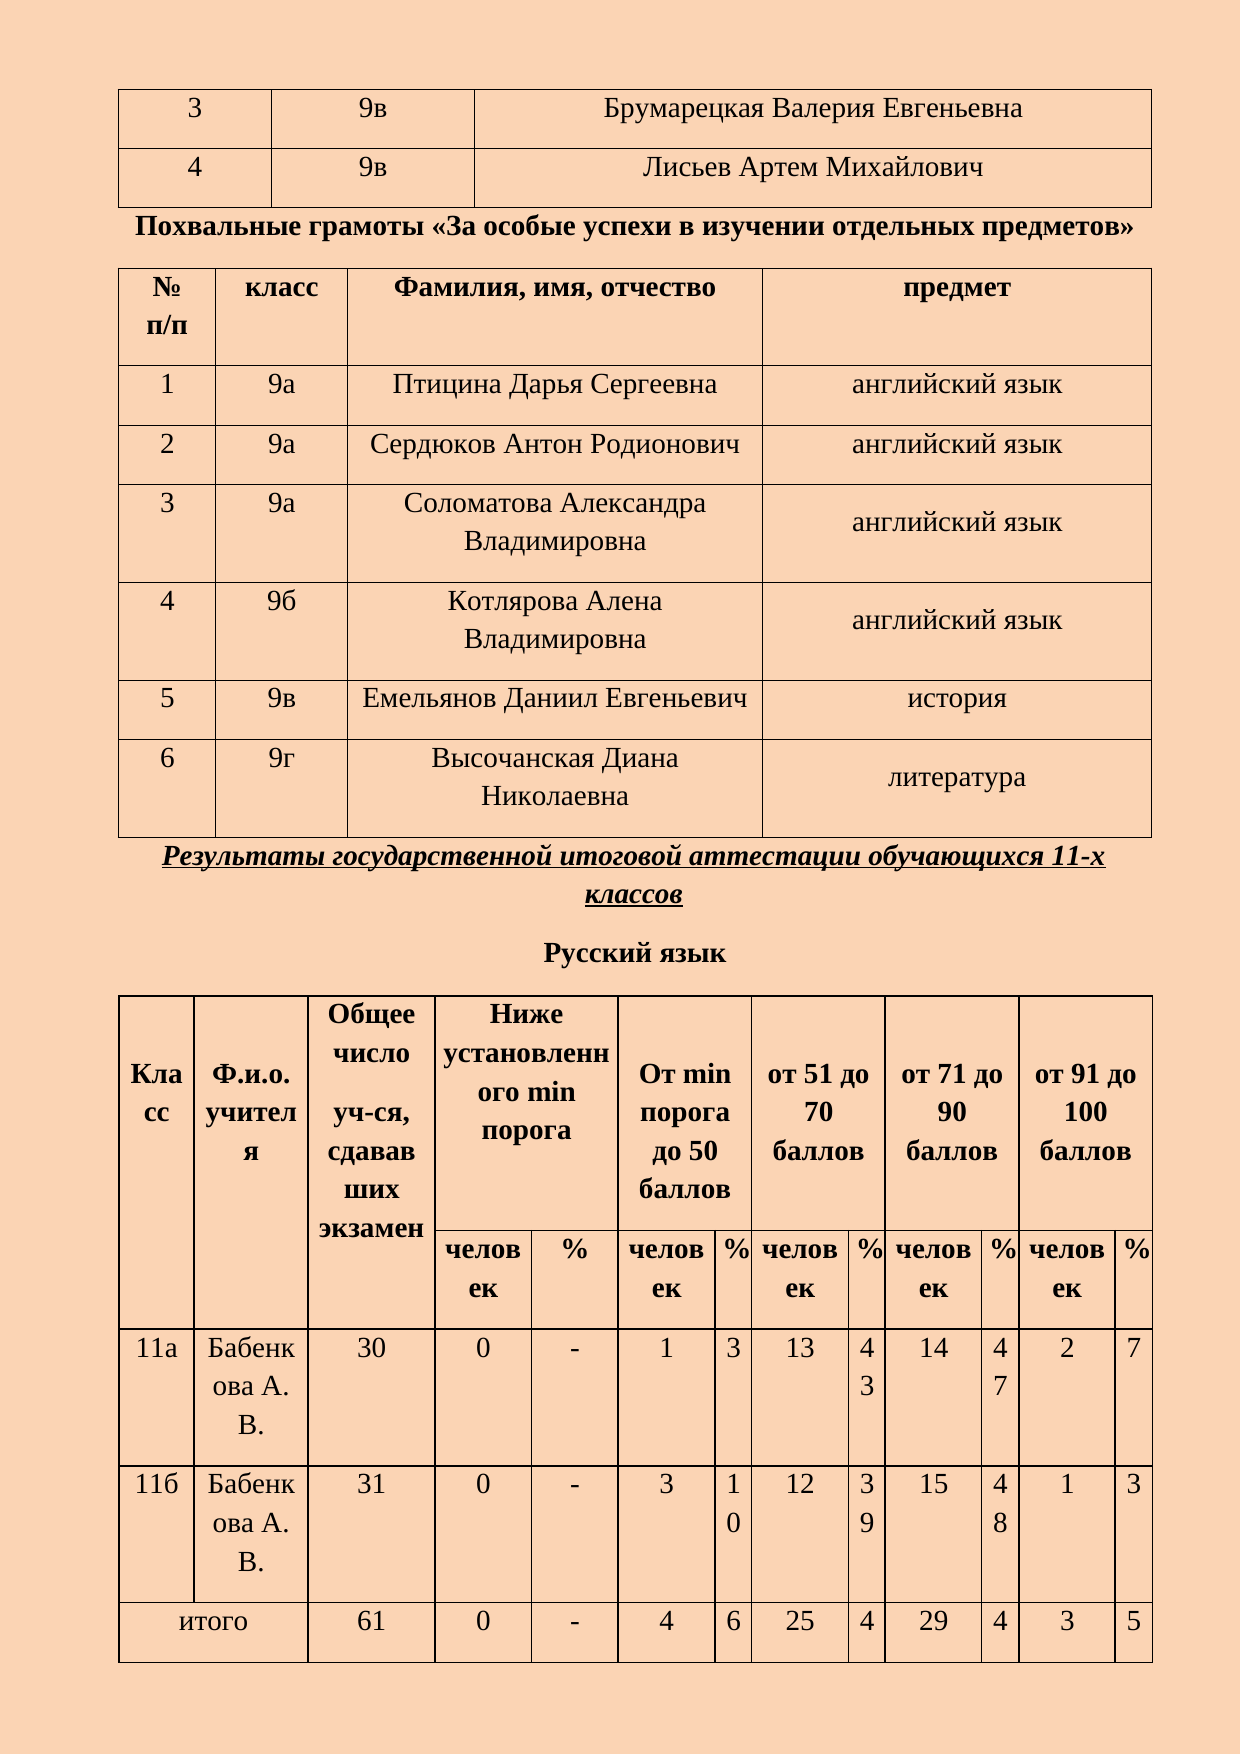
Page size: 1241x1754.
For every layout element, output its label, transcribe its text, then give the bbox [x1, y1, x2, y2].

table_cell человек [619, 1231, 714, 1328]
table_cell 10 [716, 1467, 751, 1602]
table_cell 13 [752, 1330, 848, 1465]
table_cell литература [763, 740, 1151, 837]
table_cell 2 [1020, 1330, 1114, 1465]
table_header № п/п [119, 269, 215, 365]
table_cell 47 [982, 1330, 1018, 1465]
table_cell 1 [119, 366, 215, 425]
table_cell 11б [120, 1467, 193, 1602]
table_cell английский язык [763, 485, 1151, 582]
table_cell 14 [886, 1330, 981, 1465]
table_cell 5 [1116, 1603, 1152, 1662]
table_cell 61 [309, 1603, 434, 1662]
table_cell 1 [619, 1330, 714, 1465]
table_cell 12 [752, 1467, 848, 1602]
table_cell 9а [216, 366, 347, 425]
table_header от 71 до 90 баллов [886, 997, 1018, 1230]
table_cell Птицина Дарья Сергеевна [348, 366, 762, 425]
table_cell Сердюков Антон Родионович [348, 426, 762, 484]
table_cell 9а [216, 426, 347, 484]
table_cell 4 [619, 1603, 714, 1662]
table_cell Бабенкова А. В. [195, 1467, 307, 1602]
table_cell 1 [1020, 1467, 1114, 1602]
table_cell 48 [982, 1467, 1018, 1602]
table_cell 9в [272, 90, 474, 148]
text Русский язык [118, 936, 1152, 969]
table_cell 3 [1116, 1467, 1152, 1602]
table_cell 3 [119, 90, 271, 148]
table_cell 4 [119, 583, 215, 679]
table_cell 29 [886, 1603, 981, 1662]
table_cell 43 [849, 1330, 884, 1465]
table_cell 31 [309, 1467, 434, 1602]
table_cell 39 [849, 1467, 884, 1602]
table_cell итого [120, 1603, 307, 1662]
table_cell 9б [216, 583, 347, 679]
table_header Ф.и.о. учителя [195, 997, 307, 1328]
table_cell % [982, 1231, 1018, 1328]
table_cell 9г [216, 740, 347, 837]
table_cell 9в [272, 149, 474, 207]
table_header Общее число уч-ся, сдававших экзамен [309, 997, 434, 1328]
table_header Класс [120, 997, 193, 1328]
table_cell английский язык [763, 583, 1151, 679]
table_cell 15 [886, 1467, 981, 1602]
table_cell % [716, 1231, 751, 1328]
table_cell 0 [436, 1330, 531, 1465]
table_header Ниже установленного min порога [436, 997, 617, 1230]
table_cell 0 [436, 1603, 531, 1662]
table_cell Емельянов Даниил Евгеньевич [348, 681, 762, 739]
table_header Фамилия, имя, отчество [348, 269, 762, 365]
table_cell 0 [436, 1467, 531, 1602]
table_cell 3 [1020, 1603, 1114, 1662]
table_cell 30 [309, 1330, 434, 1465]
text Результаты государственной итоговой аттестации обучающихся 11-х классов [118, 838, 1152, 910]
table_cell - [532, 1603, 617, 1662]
table_cell Лисьев Артем Михайлович [475, 149, 1151, 207]
table_cell 25 [752, 1603, 848, 1662]
table_cell 3 [716, 1330, 751, 1465]
table_cell 5 [119, 681, 215, 739]
table_cell % [849, 1231, 884, 1328]
table_cell 11а [120, 1330, 193, 1465]
table_cell Бабенкова А. В. [195, 1330, 307, 1465]
table_cell Высочанская Диана Николаевна [348, 740, 762, 837]
table_header от 91 до 100 баллов [1020, 997, 1152, 1230]
table_cell 6 [119, 740, 215, 837]
table_cell 9в [216, 681, 347, 739]
table_cell история [763, 681, 1151, 739]
table_cell 6 [716, 1603, 751, 1662]
table_cell Котлярова Алена Владимировна [348, 583, 762, 679]
table_cell 4 [119, 149, 271, 207]
table_cell - [532, 1330, 617, 1465]
table_cell 9а [216, 485, 347, 582]
table_cell Соломатова Александра Владимировна [348, 485, 762, 582]
table_cell человек [436, 1231, 531, 1328]
table_header предмет [763, 269, 1151, 365]
table_cell % [532, 1231, 617, 1328]
table_cell 48 [982, 1603, 1018, 1662]
table_cell человек [1020, 1231, 1114, 1328]
table_cell - [532, 1467, 617, 1602]
table_cell 3 [619, 1467, 714, 1602]
table_cell человек [752, 1231, 848, 1328]
table_header класс [216, 269, 347, 365]
table_header от 51 до 70 баллов [752, 997, 884, 1230]
table_header От min порога до 50 баллов [619, 997, 751, 1230]
table_cell 41 [849, 1603, 884, 1662]
table_cell английский язык [763, 426, 1151, 484]
table_cell 7 [1116, 1330, 1152, 1465]
table_cell % [1116, 1231, 1152, 1328]
table_cell Брумарецкая Валерия Евгеньевна [475, 90, 1151, 148]
table_cell 3 [119, 485, 215, 582]
table_cell английский язык [763, 366, 1151, 425]
text Похвальные грамоты «За особые успехи в изучении отдельных предметов» [118, 208, 1152, 242]
table_cell 2 [119, 426, 215, 484]
table_cell человек [886, 1231, 981, 1328]
